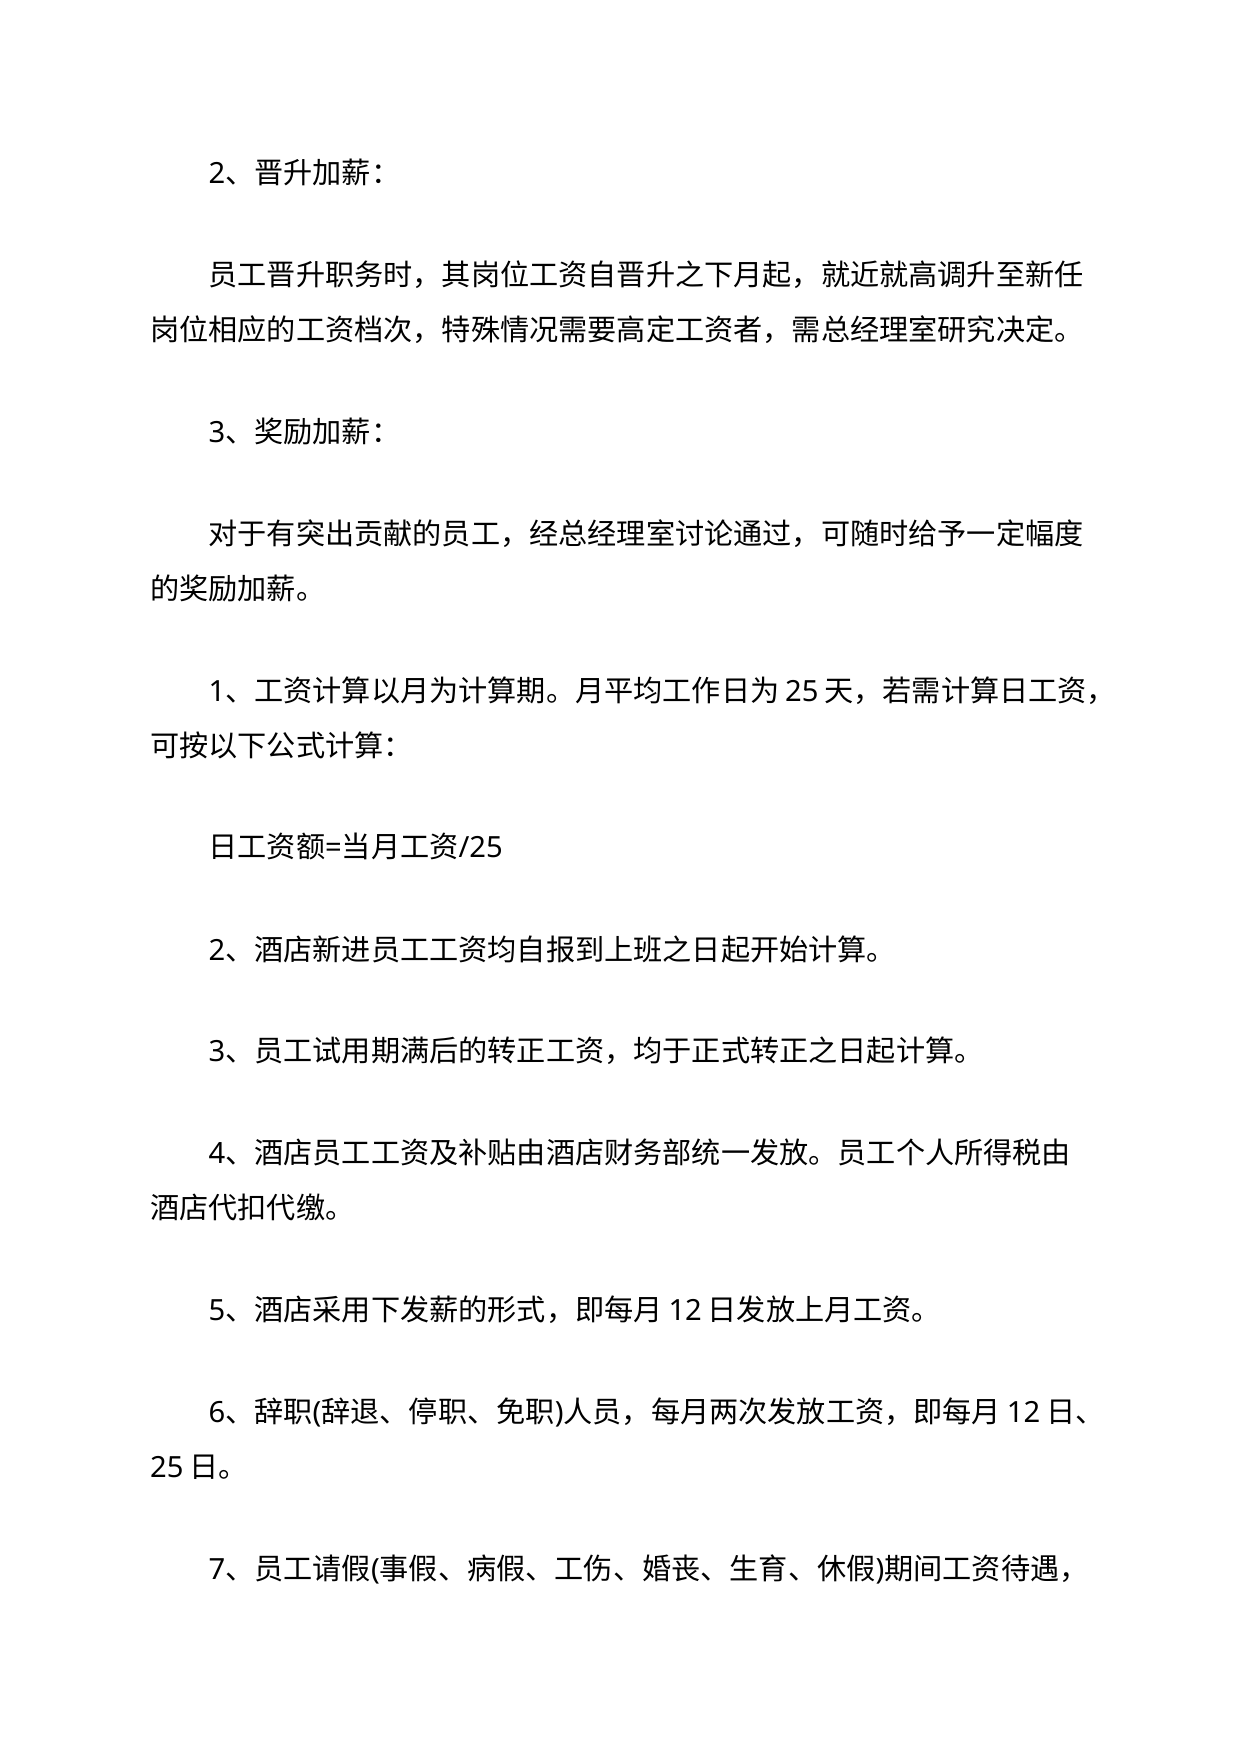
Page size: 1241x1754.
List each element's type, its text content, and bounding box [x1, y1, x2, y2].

text 6、辞职(辞退、停职、免职)人员，每月两次发放工资，即每月12日、25日。 [150, 1389, 1090, 1486]
text 4、酒店员工工资及补贴由酒店财务部统一发放。员工个人所得税由酒店代扣代缴。 [150, 1130, 1090, 1227]
text 2、酒店新进员工工资均自报到上班之日起开始计算。 [150, 926, 1090, 968]
text 日工资额=当月工资/25 [150, 824, 1090, 866]
text 3、员工试用期满后的转正工资，均于正式转正之日起计算。 [150, 1028, 1090, 1070]
text 5、酒店采用下发薪的形式，即每月12日发放上月工资。 [150, 1287, 1090, 1329]
text 1、工资计算以月为计算期。月平均工作日为25天，若需计算日工资，可按以下公式计算： [150, 667, 1090, 764]
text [150, 1546, 1090, 1588]
text 对于有突出贡献的员工，经总经理室讨论通过，可随时给予一定幅度的奖励加薪。 [150, 511, 1090, 608]
text 2、晋升加薪： [150, 150, 1090, 192]
text 3、奖励加薪： [150, 409, 1090, 451]
text 员工晋升职务时，其岗位工资自晋升之下月起，就近就高调升至新任岗位相应的工资档次，特殊情况需要高定工资者，需总经理室研究决定。 [150, 252, 1090, 349]
